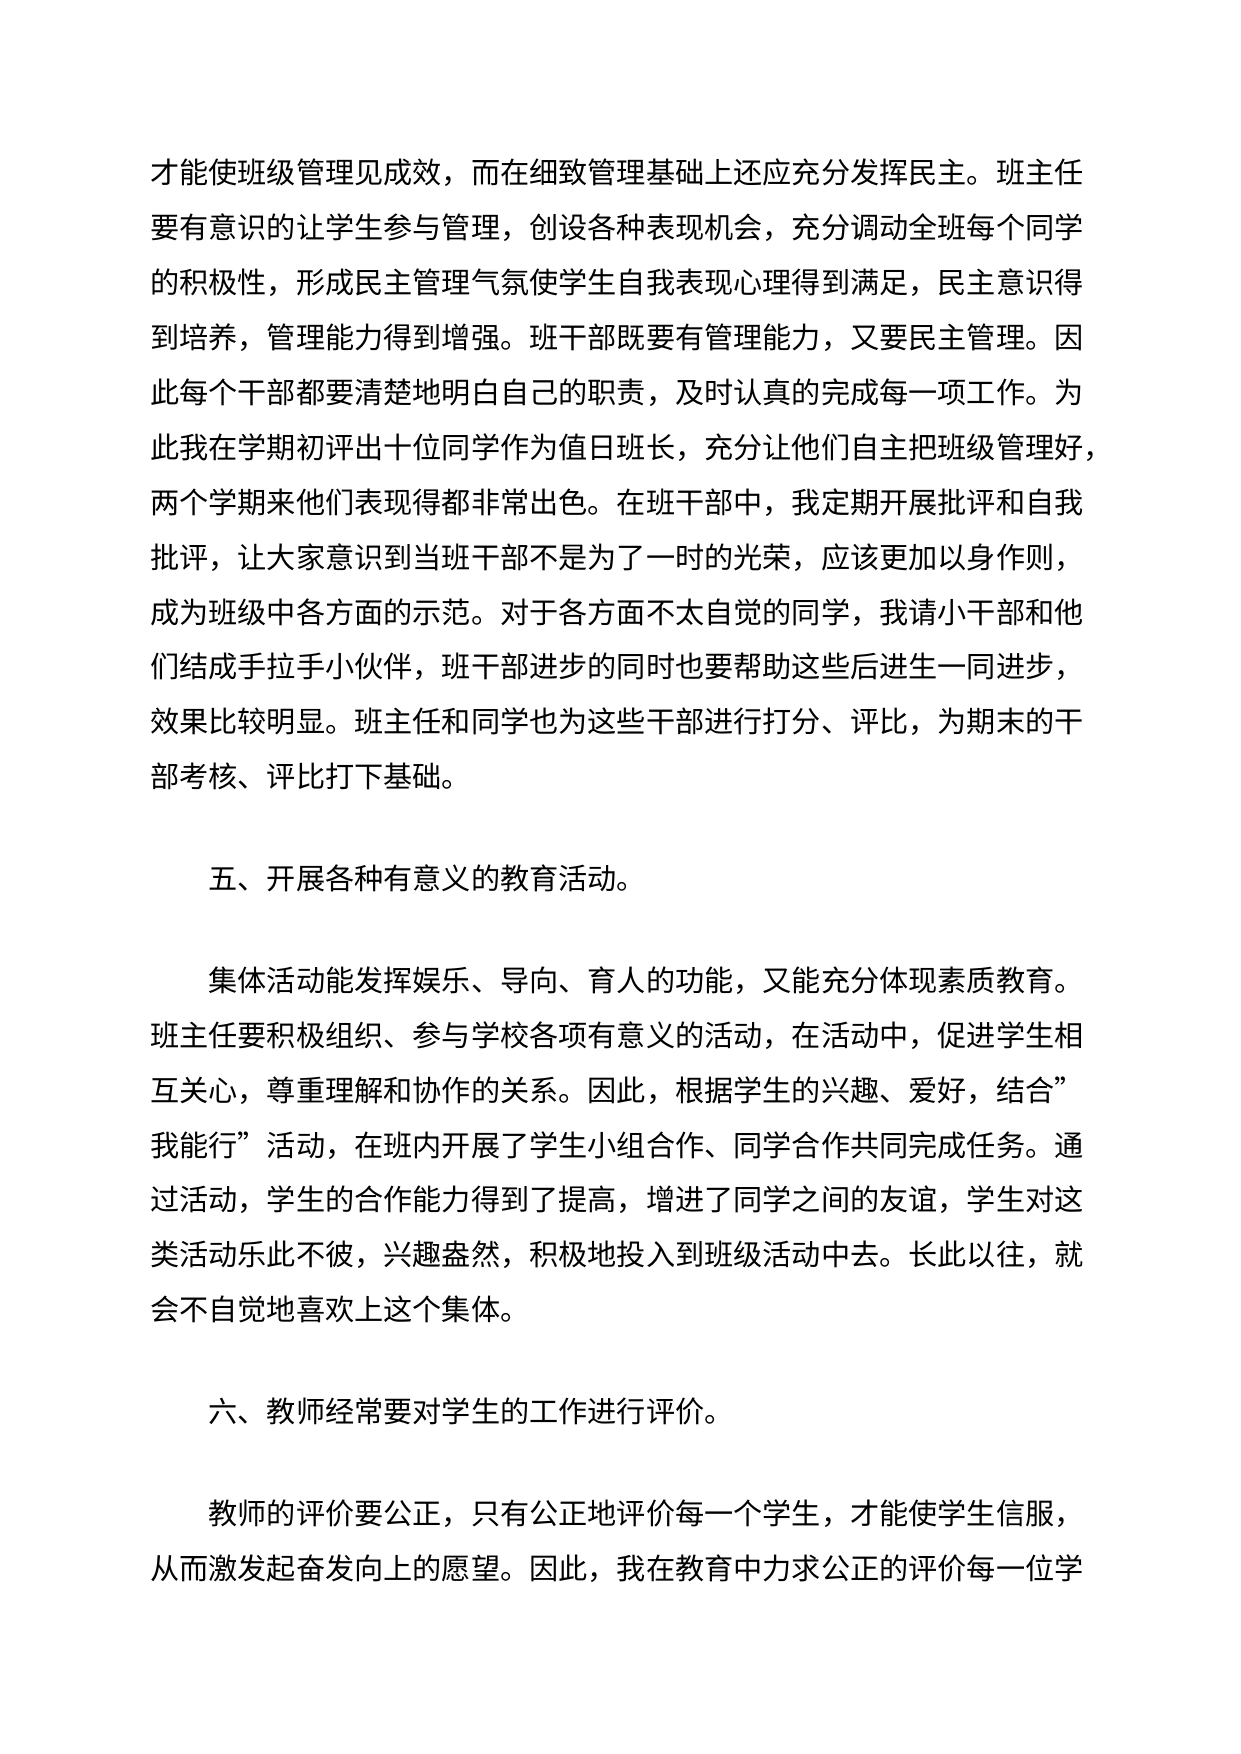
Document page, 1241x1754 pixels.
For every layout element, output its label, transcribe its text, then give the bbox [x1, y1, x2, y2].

text 集体活动能发挥娱乐、导向、育人的功能，又能充分体现素质教育。班主任要积极组织、参与学校各项有意义的活动，在活动中，促进学生相互关心，尊重理解和协作的关系。因此，根据学生的兴趣、爱好，结合”我能行”活动，在班内开展了学生小组合作、同学合作共同完成任务。通过活动，学生的合作能力得到了提高，增进了同学之间的友谊，学生对这类活动乐此不彼，兴趣盎然，积极地投入到班级活动中去。长此以往，就会不自觉地喜欢上这个集体。 [150, 957, 1090, 1329]
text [150, 1490, 1090, 1587]
text 六、教师经常要对学生的工作进行评价。 [150, 1388, 1090, 1431]
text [150, 150, 1090, 796]
text 五、开展各种有意义的教育活动。 [150, 856, 1090, 898]
